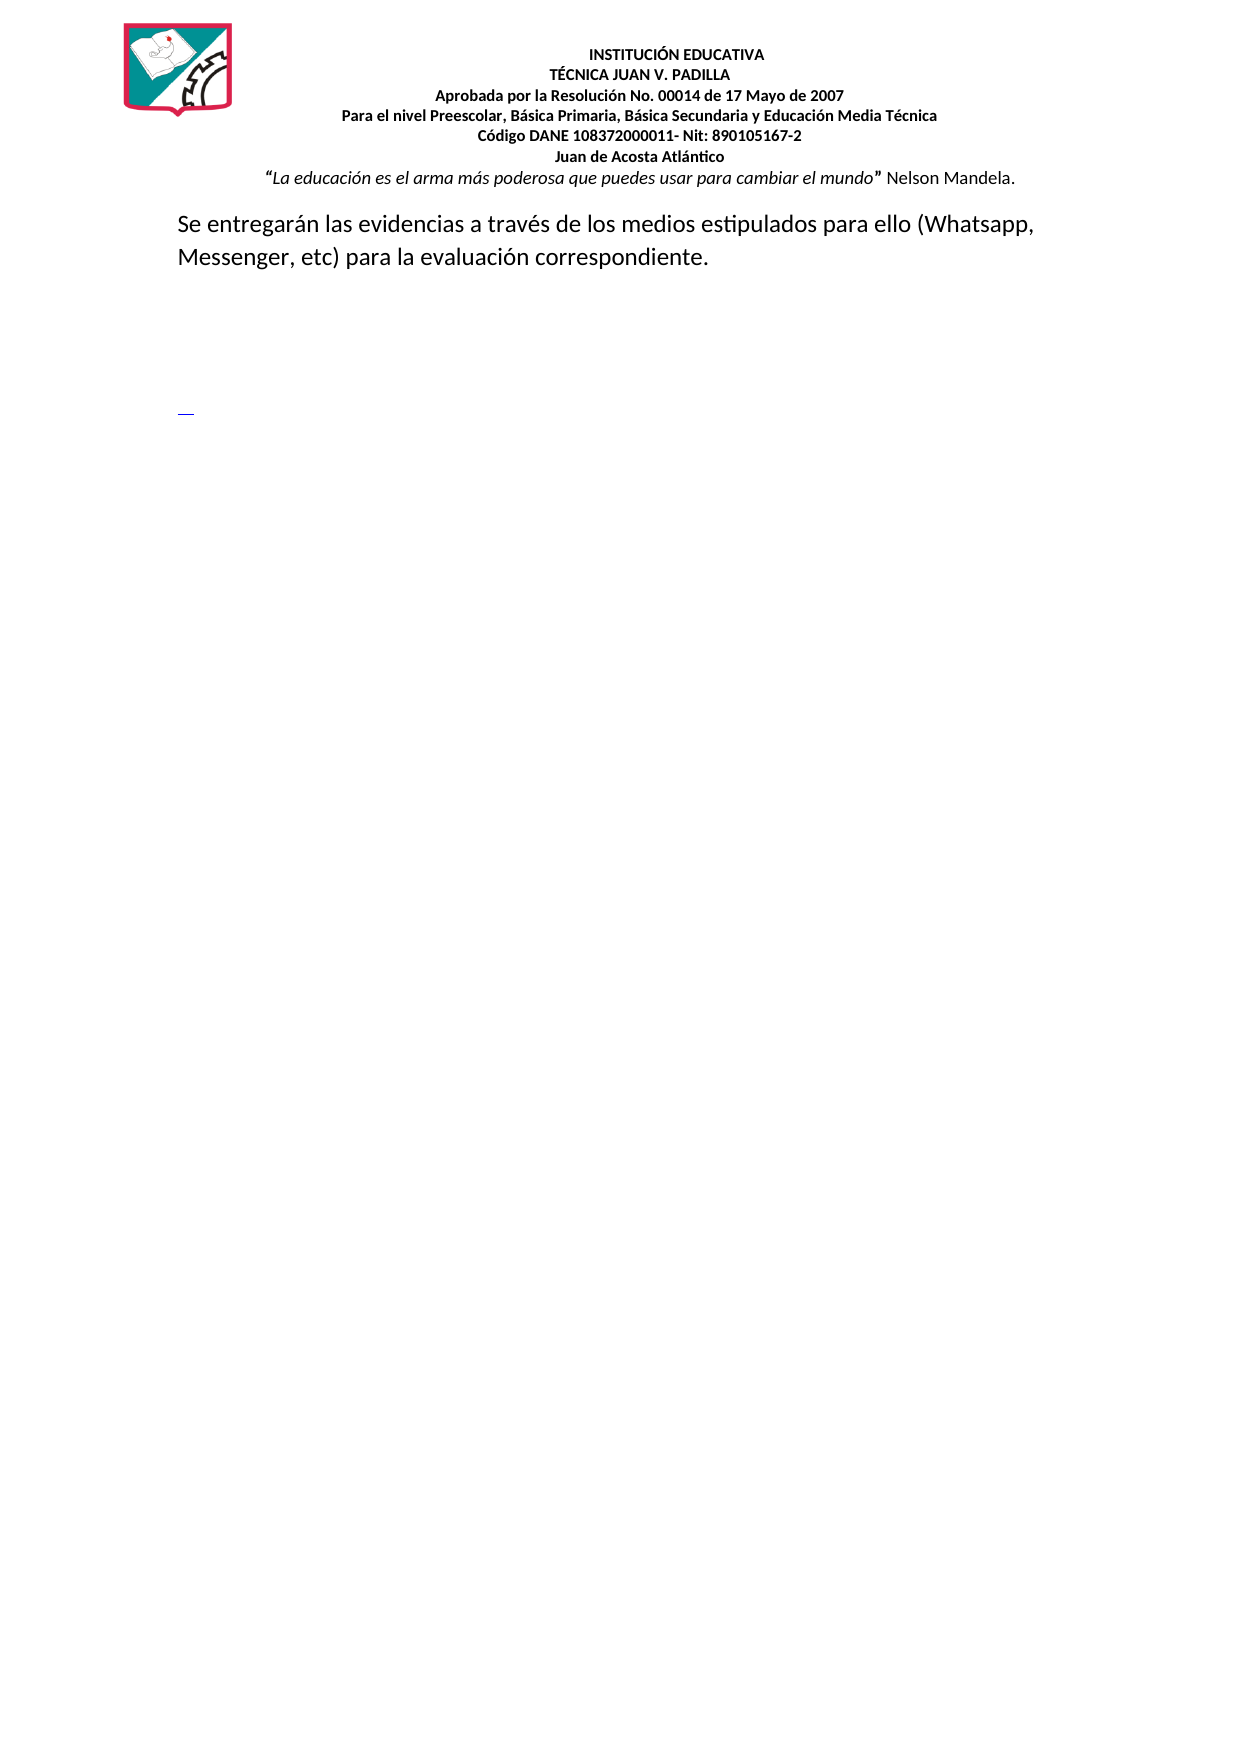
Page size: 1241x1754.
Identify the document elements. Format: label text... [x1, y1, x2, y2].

text Se entregarán las evidencias a través de los medios estipulados para ello (Whatsapp, Messenger, etc) para la evaluación correspondiente. [177, 208, 1102, 271]
picture [123, 23, 232, 117]
